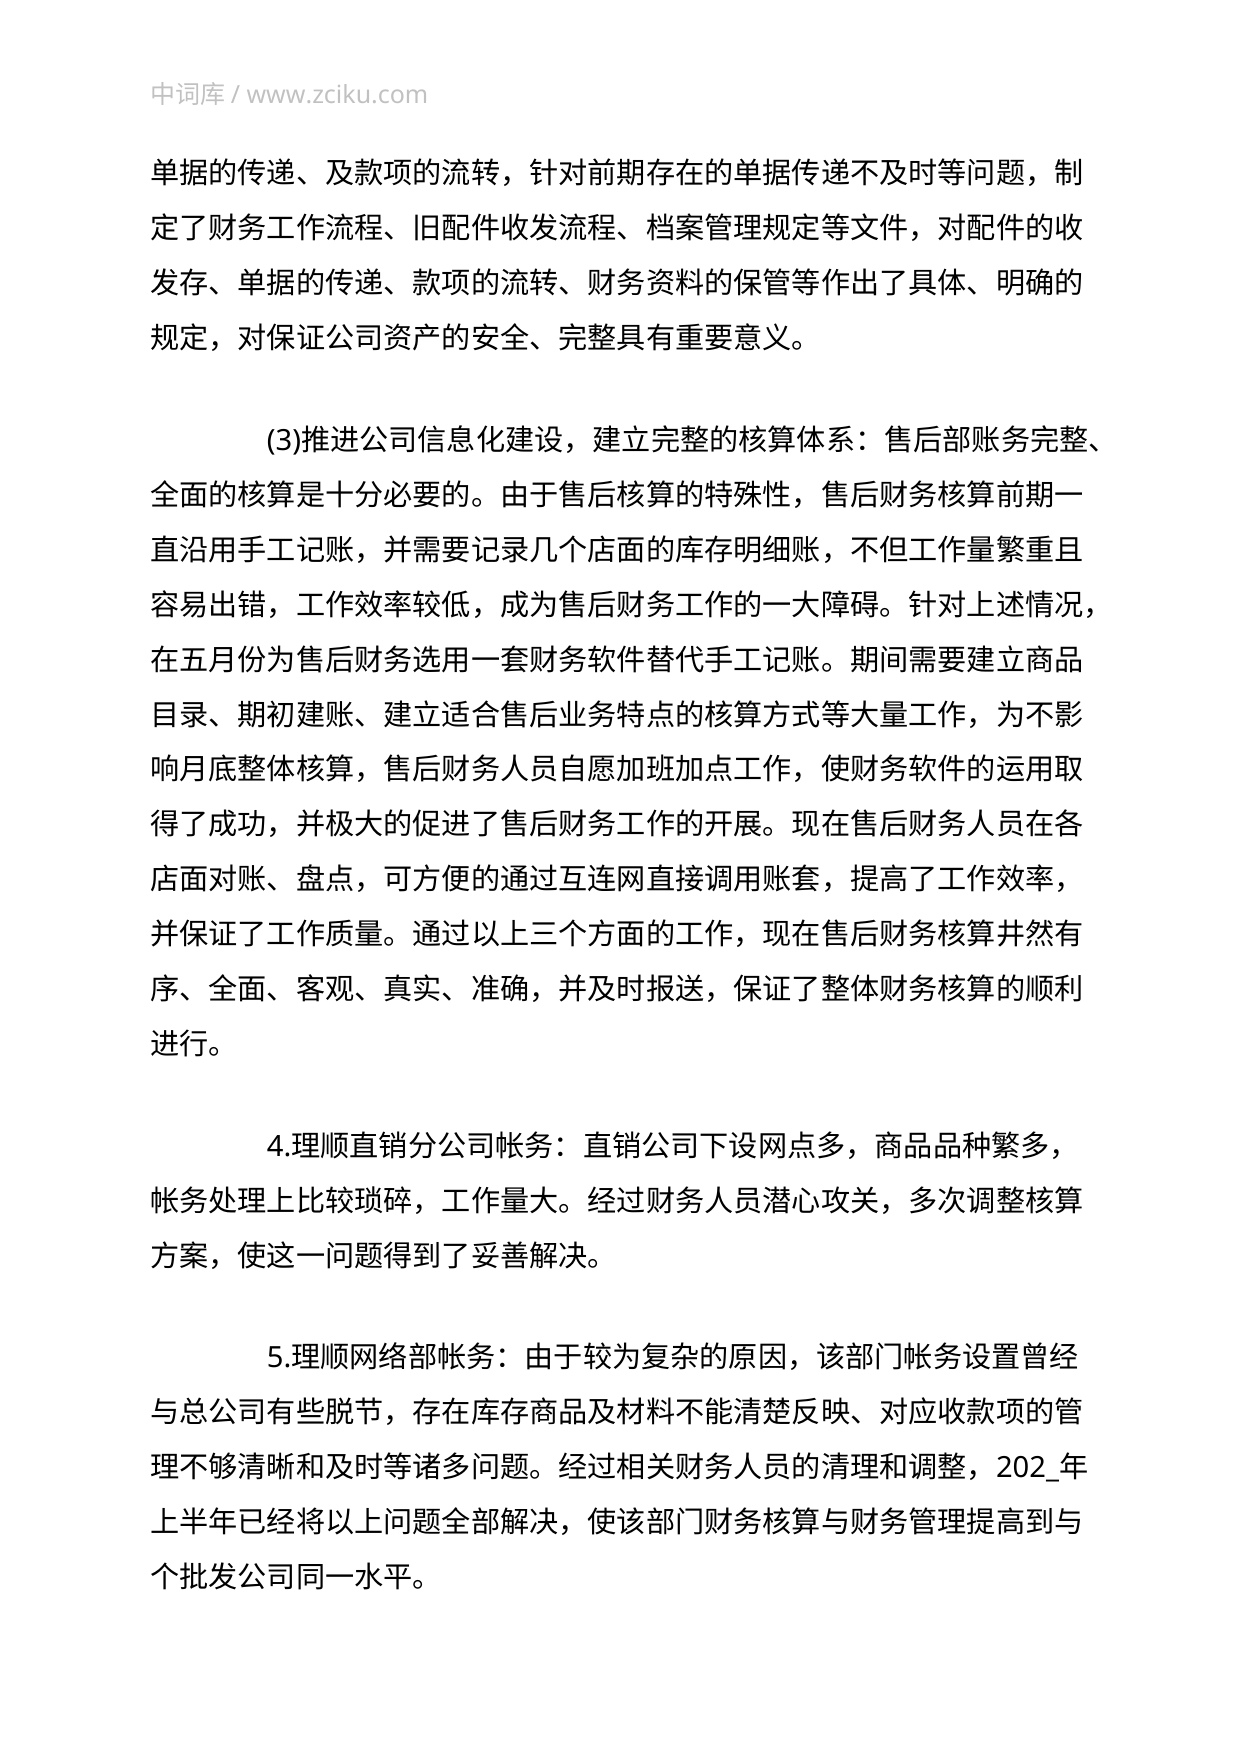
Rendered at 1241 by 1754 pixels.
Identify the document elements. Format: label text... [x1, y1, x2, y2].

text (3)推进公司信息化建设，建立完整的核算体系：售后部账务完整、全面的核算是十分必要的。由于售后核算的特殊性，售后财务核算前期一直沿用手工记账，并需要记录几个店面的库存明细账，不但工作量繁重且容易出错，工作效率较低，成为售后财务工作的一大障碍。针对上述情况，在五月份为售后财务选用一套财务软件替代手工记账。期间需要建立商品目录、期初建账、建立适合售后业务特点的核算方式等大量工作，为不影响月底整体核算，售后财务人员自愿加班加点工作，使财务软件的运用取得了成功，并极大的促进了售后财务工作的开展。现在售后财务人员在各店面对账、盘点，可方便的通过互连网直接调用账套，提高了工作效率，并保证了工作质量。通过以上三个方面的工作，现在售后财务核算井然有序、全面、客观、真实、准确，并及时报送，保证了整体财务核算的顺利进行。 [150, 416, 1090, 1063]
text 4.理顺直销分公司帐务：直销公司下设网点多，商品品种繁多，帐务处理上比较琐碎，工作量大。经过财务人员潜心攻关，多次调整核算方案，使这一问题得到了妥善解决。 [150, 1122, 1090, 1274]
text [150, 150, 1090, 357]
text 5.理顺网络部帐务：由于较为复杂的原因，该部门帐务设置曾经与总公司有些脱节，存在库存商品及材料不能清楚反映、对应收款项的管理不够清晰和及时等诸多问题。经过相关财务人员的清理和调整，202_年上半年已经将以上问题全部解决，使该部门财务核算与财务管理提高到与个批发公司同一水平。 [150, 1334, 1090, 1596]
